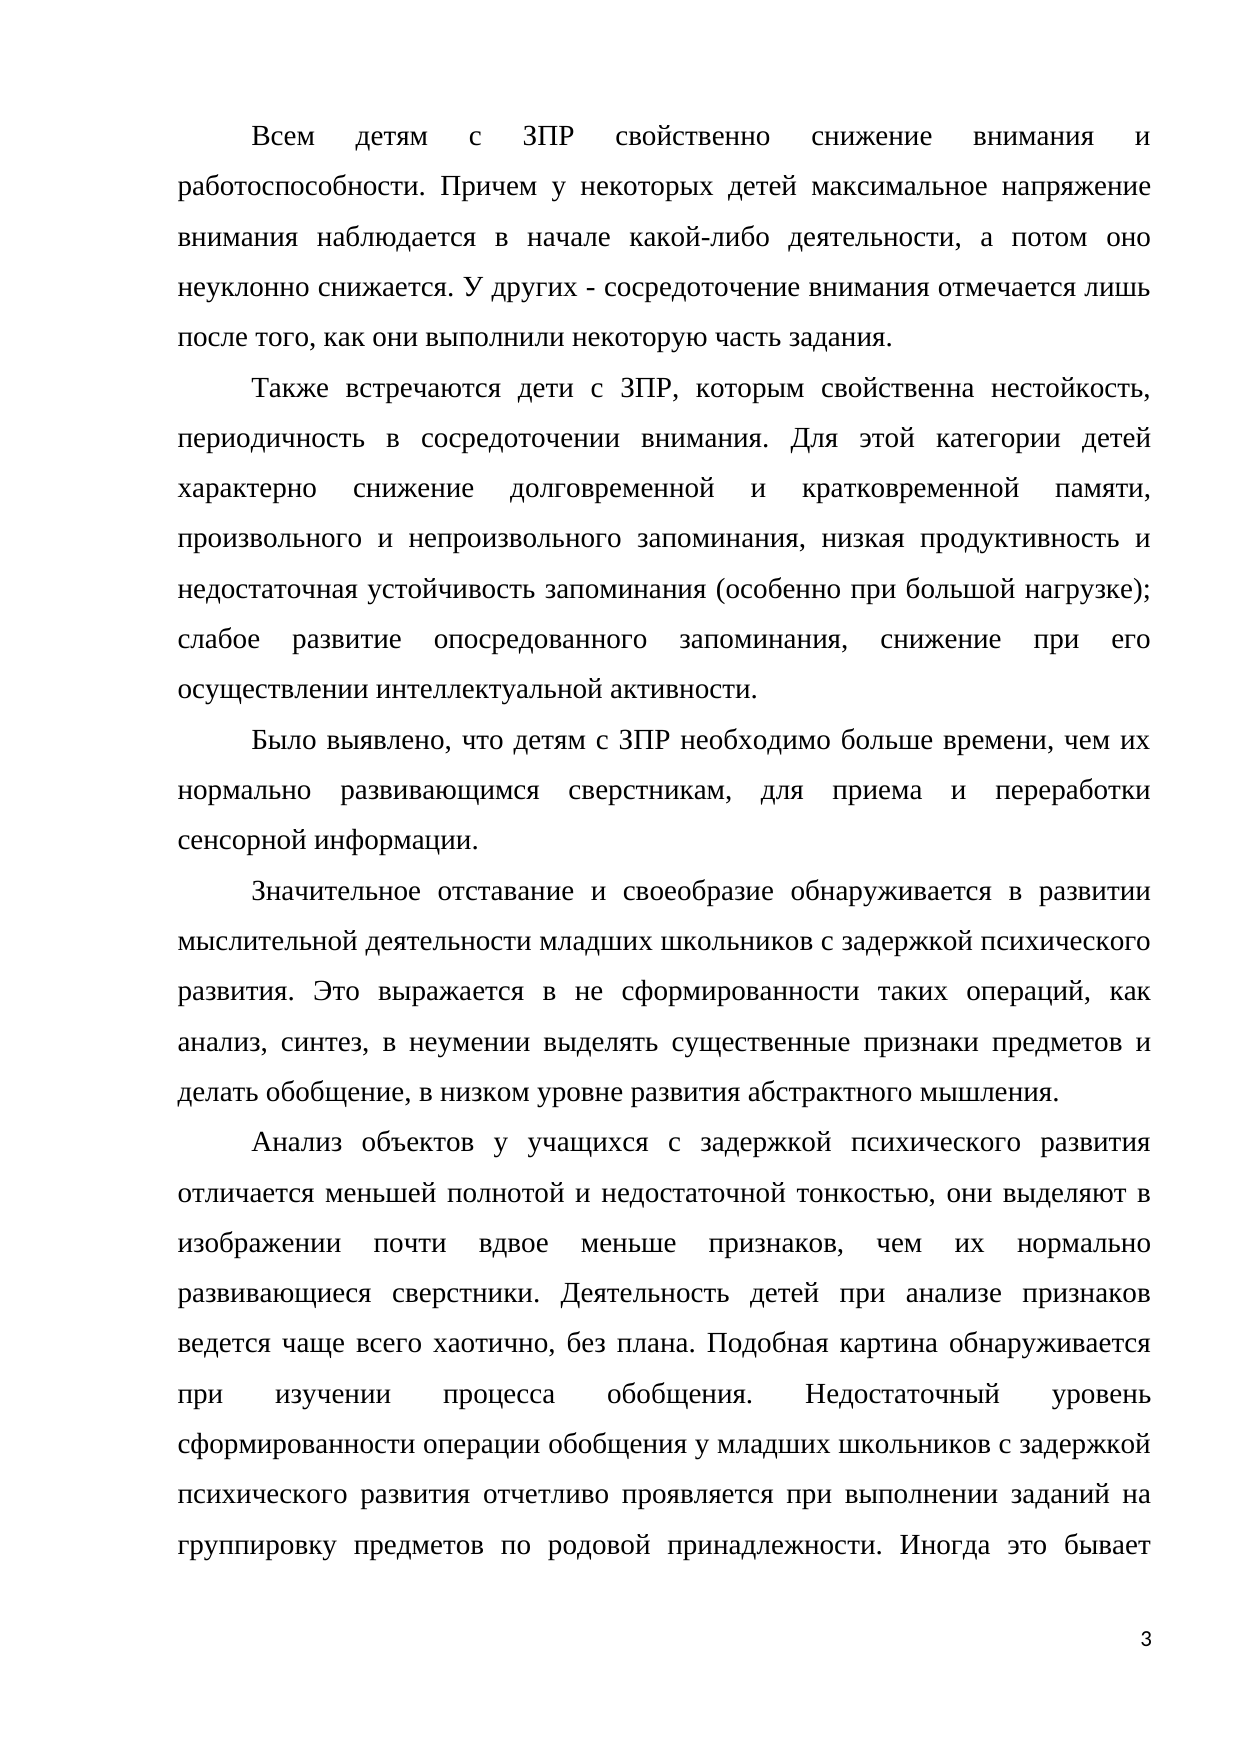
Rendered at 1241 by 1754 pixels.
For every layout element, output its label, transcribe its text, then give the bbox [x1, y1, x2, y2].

text Было выявлено, что детям с ЗПР необходимо больше времени, чем их нормально развивающимся сверстникам, для приема и переработки сенсорной информации. [177, 722, 1152, 856]
text Значительное отставание и своеобразие обнаруживается в развитии мыслительной деятельности младших школьников с задержкой психического развития. Это выражается в не сформированности таких операций, как анализ, синтез, в неумении выделять существенные признаки предметов и делать обобщение, в низком уровне развития абстрактного мышления. [177, 873, 1152, 1108]
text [177, 1124, 1152, 1560]
text Всем детям с ЗПР свойственно снижение внимания и работоспособности. Причем у некоторых детей максимальное напряжение внимания наблюдается в начале какой-либо деятельности, а потом оно неуклонно снижается. У других - сосредоточение внимания отмечается лишь после того, как они выполнили некоторую часть задания. [177, 118, 1152, 353]
text Также встречаются дети с ЗПР, которым свойственна нестойкость, периодичность в сосредоточении внимания. Для этой категории детей характерно снижение долговременной и кратковременной памяти, произвольного и непроизвольного запоминания, низкая продуктивность и недостаточная устойчивость запоминания (особенно при большой нагрузке); слабое развитие опосредованного запоминания, снижение при его осуществлении интеллектуальной активности. [177, 370, 1152, 705]
